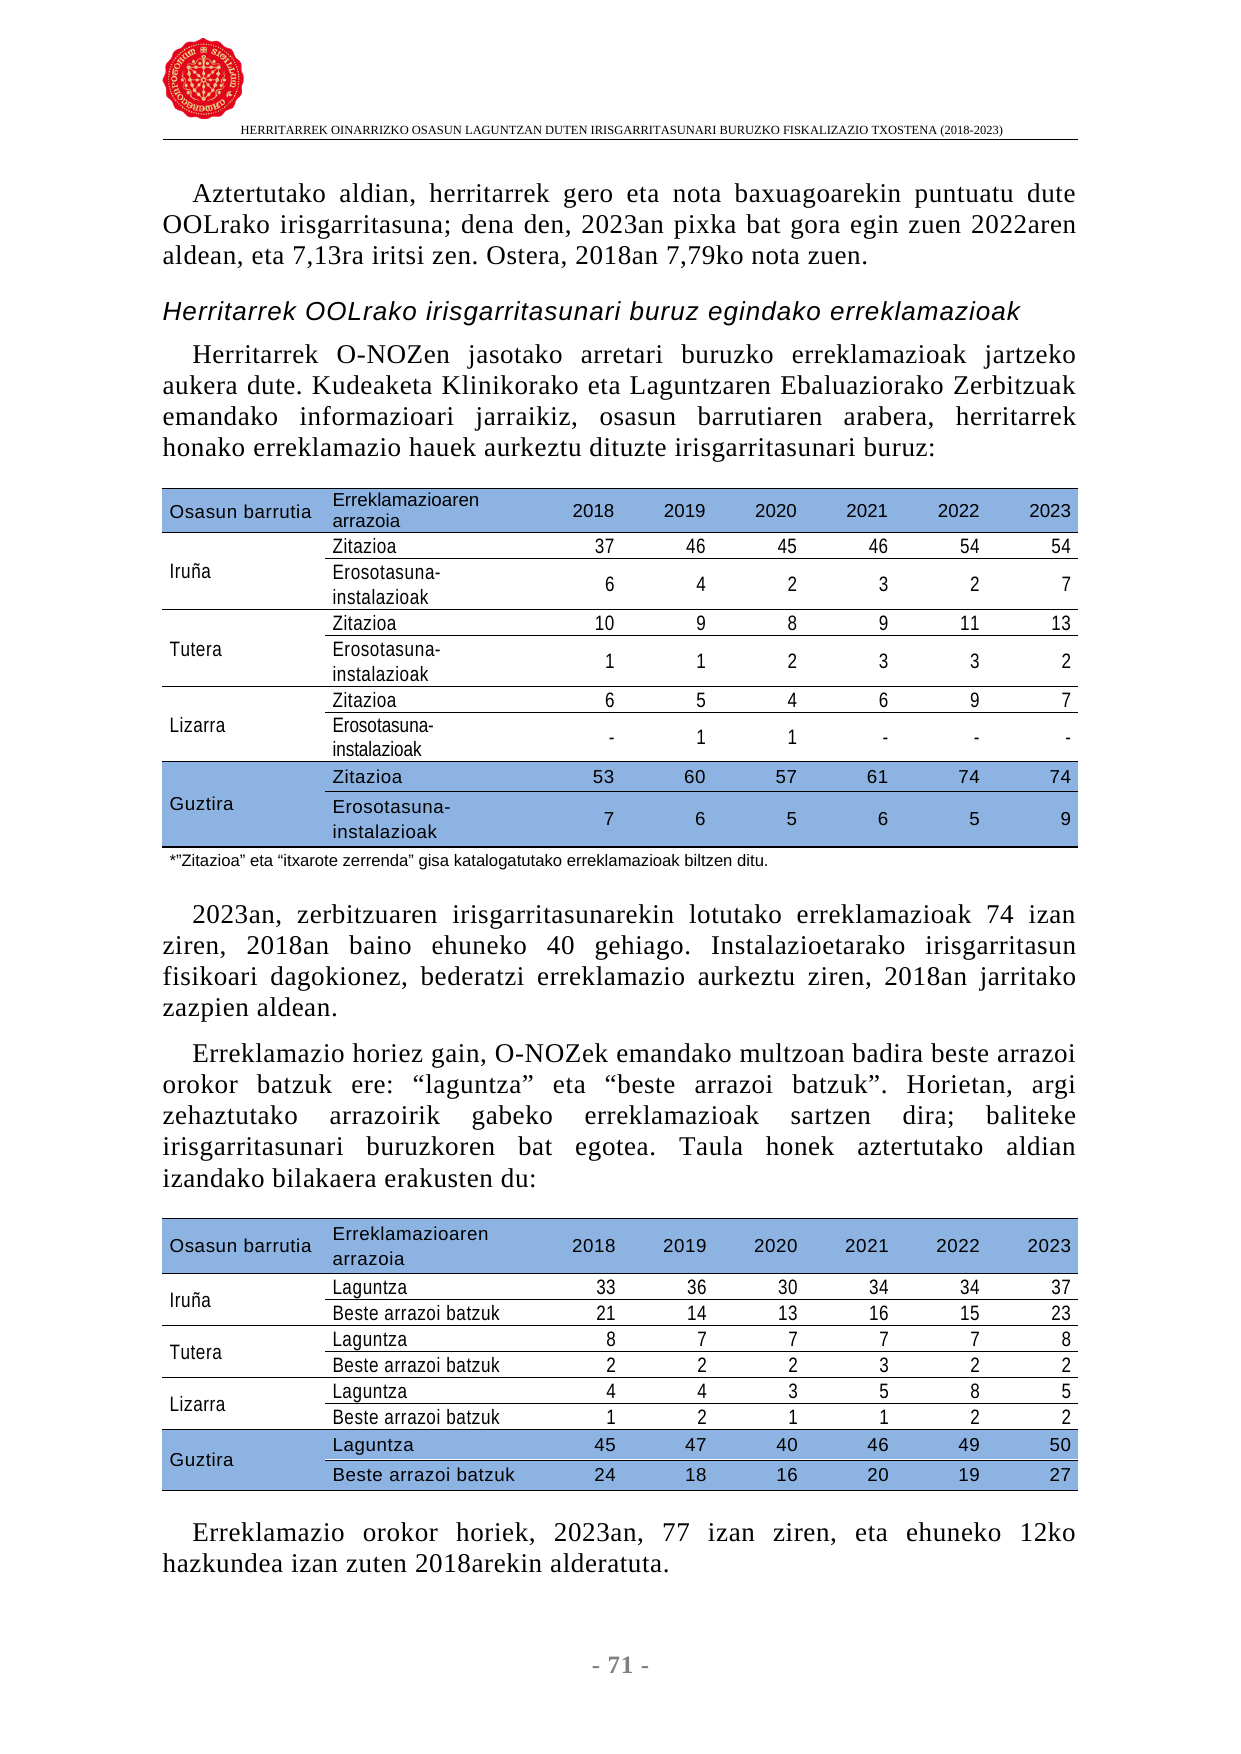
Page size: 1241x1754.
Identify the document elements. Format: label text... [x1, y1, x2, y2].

picture [162, 38, 244, 119]
text Herritarrek OOLrako irisgarritasunari buruz egindako erreklamazioak [162, 296, 1078, 326]
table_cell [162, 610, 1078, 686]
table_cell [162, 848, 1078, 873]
text Erreklamazio horiez gain, O-NOZek emandako multzoan badira beste arrazoi orokor batzuk ere: “laguntza” eta “beste arrazoi batzuk”. Horietan, argi zehaztutako arrazoirik gabeko erreklamazioak sartzen dira; baliteke irisgarritasunari buruzkoren bat egotea. Taula honek aztertutako aldian izandako bilakaera erakusten du: [162, 1037, 1078, 1193]
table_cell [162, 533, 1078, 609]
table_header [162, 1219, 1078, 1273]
text 2023an, zerbitzuaren irisgarritasunarekin lotutako erreklamazioak 74 izan ziren, 2018an baino ehuneko 40 gehiago. Instalazioetarako irisgarritasun fisikoari dagokionez, bederatzi erreklamazio aurkeztu ziren, 2018an jarritako zazpien aldean. [162, 898, 1078, 1022]
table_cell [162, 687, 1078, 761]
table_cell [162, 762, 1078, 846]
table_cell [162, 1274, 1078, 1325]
text Herritarrek O-NOZen jasotako arretari buruzko erreklamazioak jartzeko aukera dute. Kudeaketa Klinikorako eta Laguntzaren Ebaluaziorako Zerbitzuak emandako informazioari jarraikiz, osasun barrutiaren arabera, herritarrek honako erreklamazio hauek aurkeztu dituzte irisgarritasunari buruz: [162, 338, 1078, 463]
text Aztertutako aldian, herritarrek gero eta nota baxuagoarekin puntuatu dute OOLrako irisgarritasuna; dena den, 2023an pixka bat gora egin zuen 2022aren aldean, eta 7,13ra iritsi zen. Ostera, 2018an 7,79ko nota zuen. [162, 177, 1078, 271]
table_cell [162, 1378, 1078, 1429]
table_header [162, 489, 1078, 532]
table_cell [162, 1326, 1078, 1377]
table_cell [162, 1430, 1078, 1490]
text Erreklamazio orokor horiek, 2023an, 77 izan ziren, eta ehuneko 12ko hazkundea izan zuten 2018arekin alderatuta. [162, 1516, 1078, 1578]
